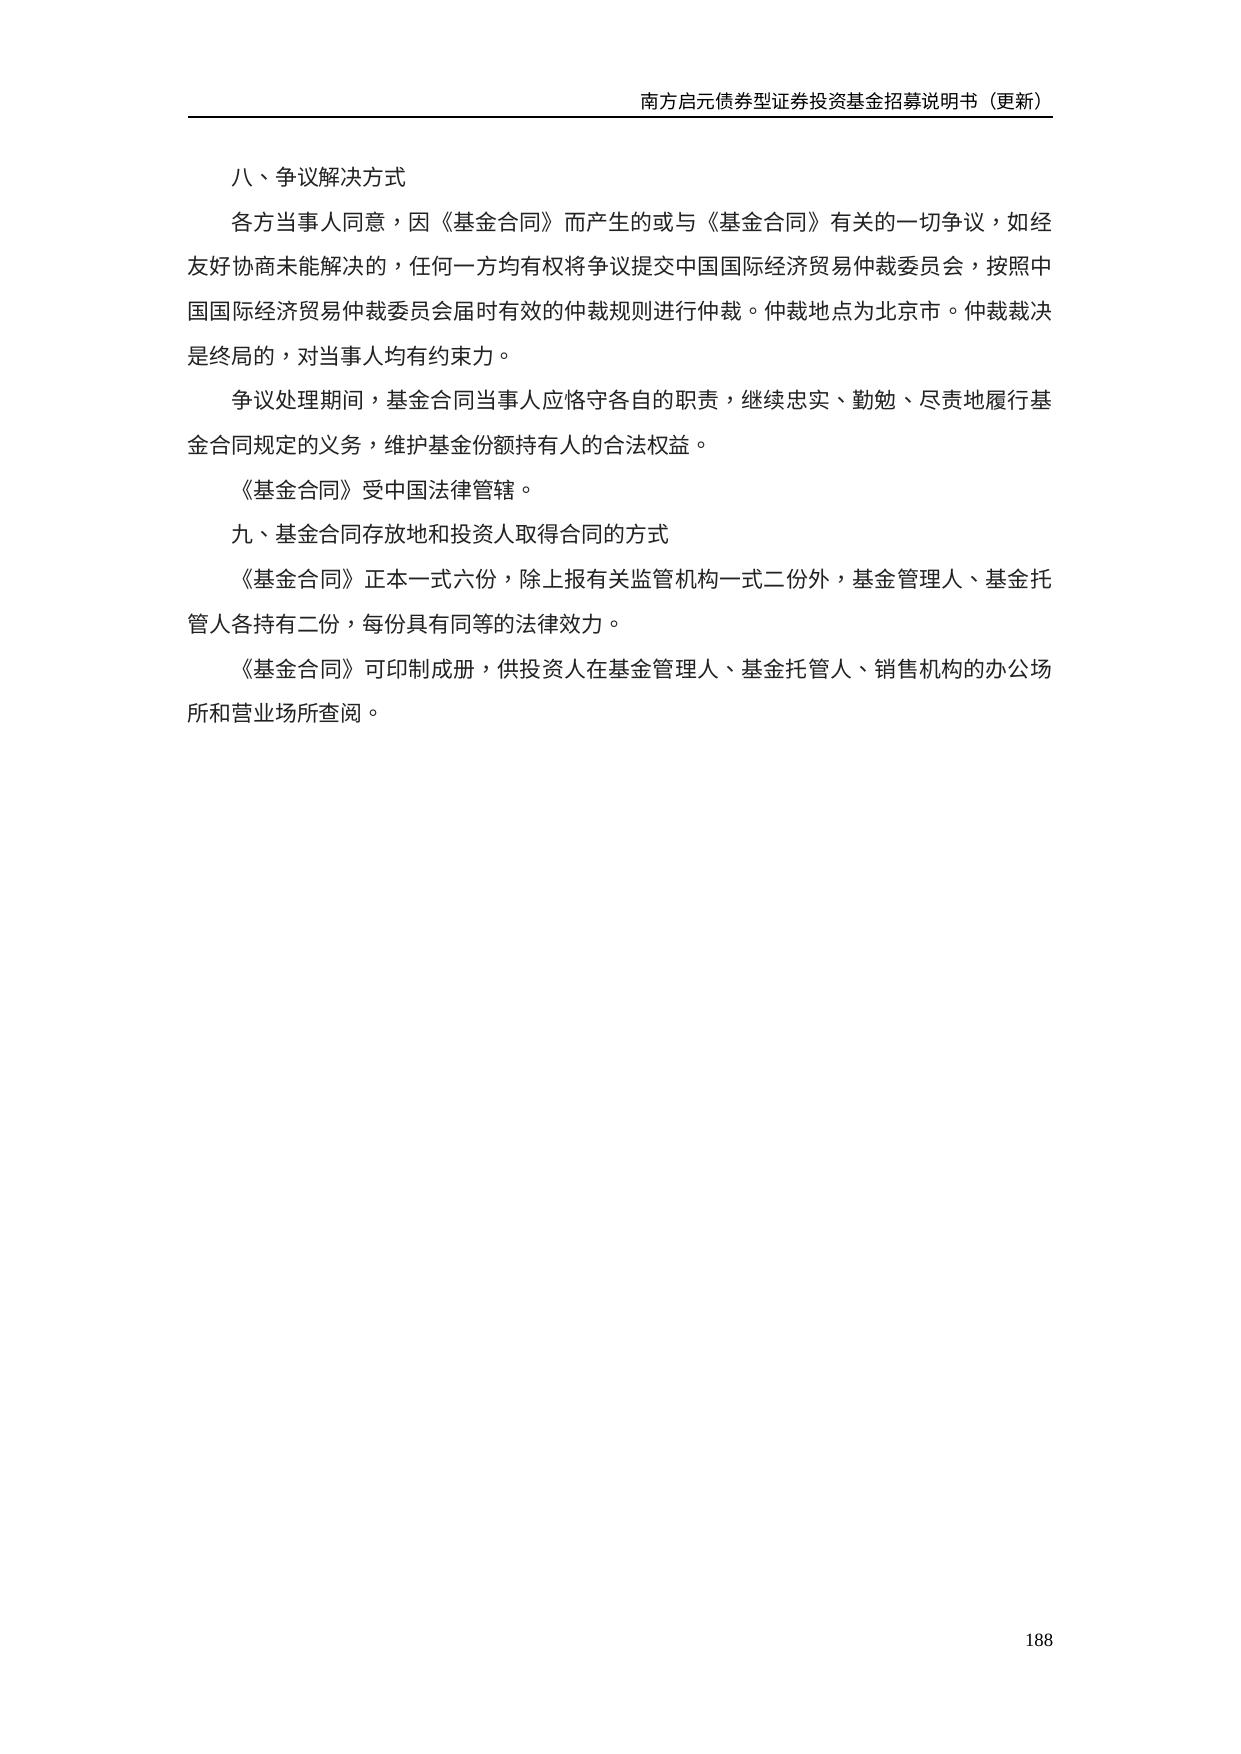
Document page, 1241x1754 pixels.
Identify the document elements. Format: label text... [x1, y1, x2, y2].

text 《基金合同》可印制成册，供投资人在基金管理人、基金托管人、销售机构的办公场所和营业场所查阅。 [187, 653, 1053, 728]
text 《基金合同》受中国法律管辖。 [187, 475, 1053, 504]
text 争议处理期间，基金合同当事人应恪守各自的职责，继续忠实、勤勉、尽责地履行基金合同规定的义务，维护基金份额持有人的合法权益。 [187, 385, 1053, 460]
text 《基金合同》正本一式六份，除上报有关监管机构一式二份外，基金管理人、基金托管人各持有二份，每份具有同等的法律效力。 [187, 564, 1053, 639]
text 各方当事人同意，因《基金合同》而产生的或与《基金合同》有关的一切争议，如经友好协商未能解决的，任何一方均有权将争议提交中国国际经济贸易仲裁委员会，按照中国国际经济贸易仲裁委员会届时有效的仲裁规则进行仲裁。仲裁地点为北京市。仲裁裁决是终局的，对当事人均有约束力。 [187, 207, 1053, 371]
text 九、基金合同存放地和投资人取得合同的方式 [187, 519, 1053, 549]
text 八、争议解决方式 [187, 162, 1053, 192]
